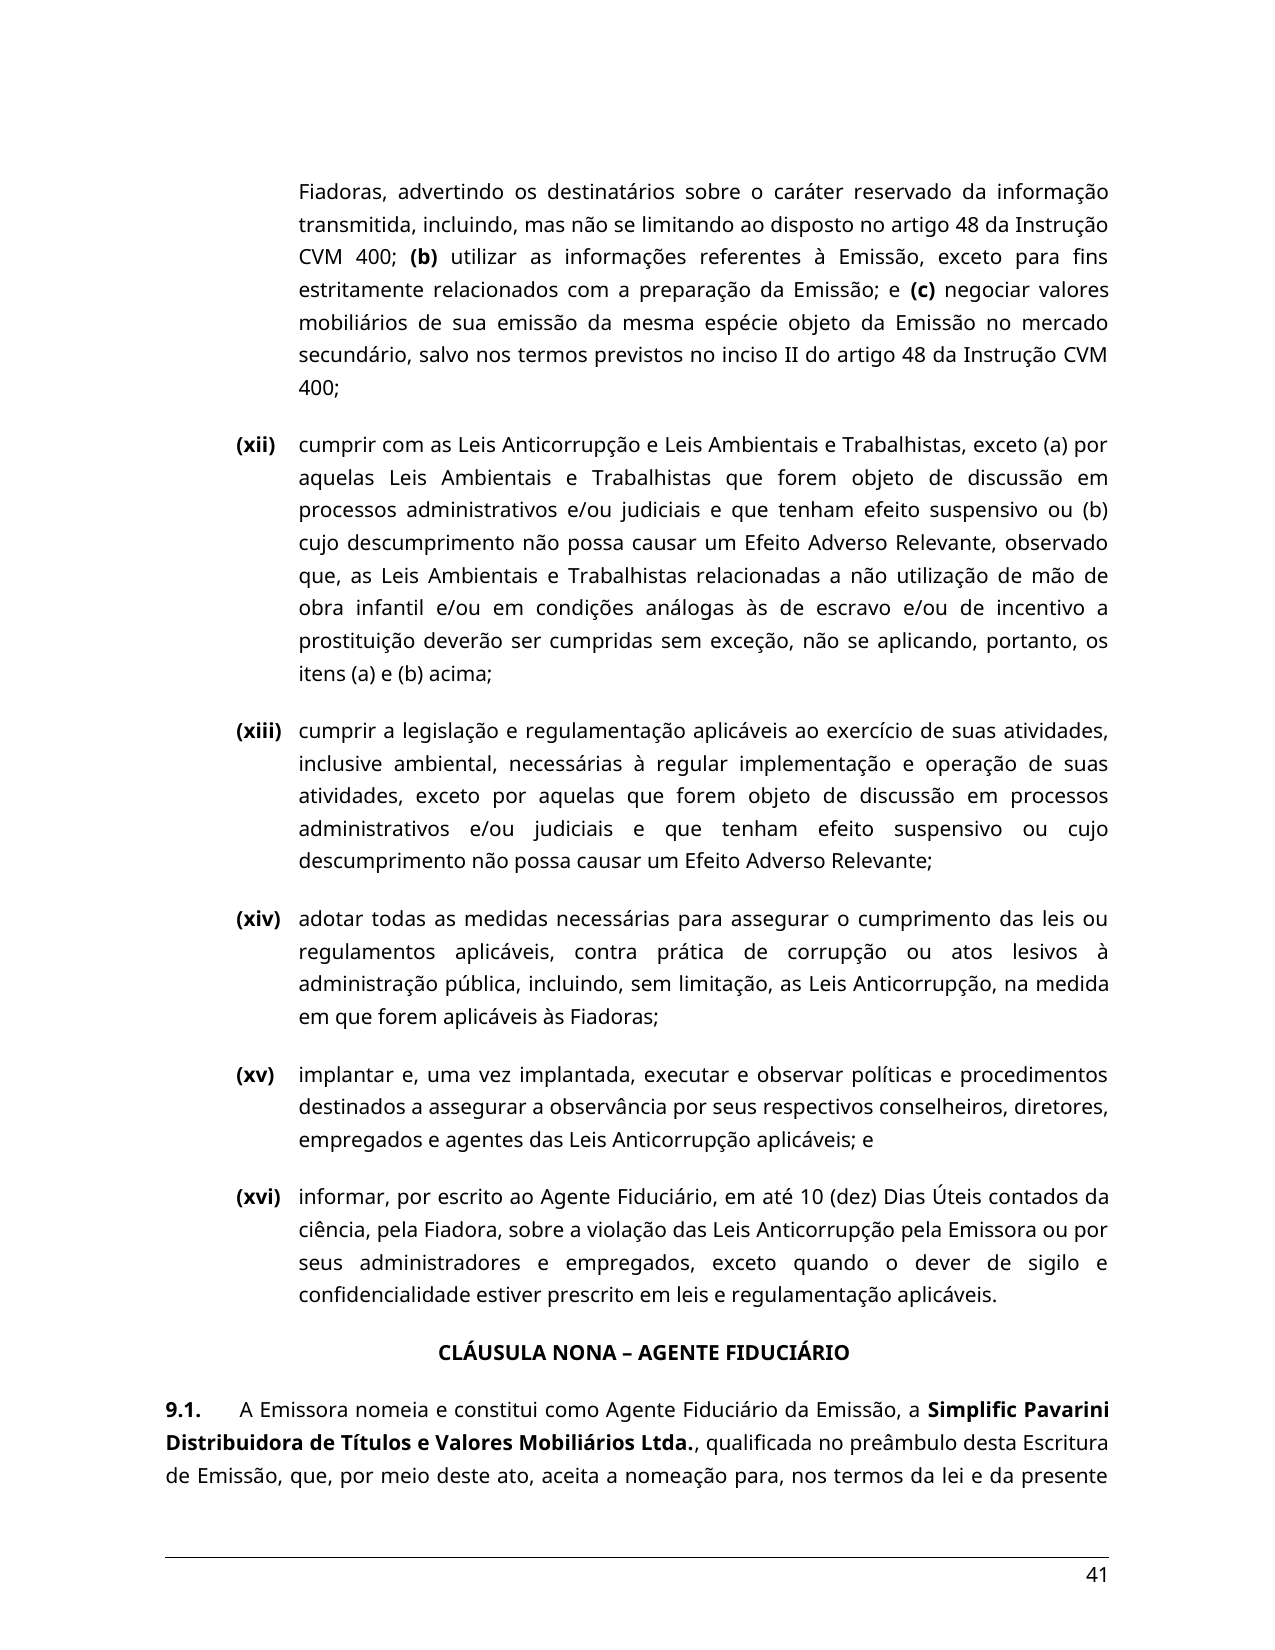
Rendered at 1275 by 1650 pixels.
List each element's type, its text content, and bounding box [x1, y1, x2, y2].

list cumprir com as Leis Anticorrupção e Leis Ambientais e Trabalhistas, exceto (a) por aquelas Leis Ambientais e Trabalhistas que forem objeto de discussão em processos administrativos e/ou judiciais e que tenham efeito suspensivo ou (b) cujo descumprimento não possa causar um Efeito Adverso Relevante, observado que, as Leis Ambientais e Trabalhistas relacionadas a não utilização de mão de obra infantil e/ou em condições análogas às de escravo e/ou de incentivo a prostituição deverão ser cumpridas sem exceção, não se aplicando, portanto, os itens (a) e (b) acima; [236, 430, 1109, 687]
list CLÁUSULA NONA – AGENTE FIDUCIÁRIO [165, 1338, 1109, 1366]
list implantar e, uma vez implantada, executar e observar políticas e procedimentos destinados a assegurar a observância por seus respectivos conselheiros, diretores, empregados e agentes das Leis Anticorrupção aplicáveis; e [236, 1060, 1109, 1153]
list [165, 1396, 1109, 1489]
list cumprir a legislação e regulamentação aplicáveis ao exercício de suas atividades, inclusive ambiental, necessárias à regular implementação e operação de suas atividades, exceto por aquelas que forem objeto de discussão em processos administrativos e/ou judiciais e que tenham efeito suspensivo ou cujo descumprimento não possa causar um Efeito Adverso Relevante; [236, 716, 1109, 875]
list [236, 177, 1109, 401]
list adotar todas as medidas necessárias para assegurar o cumprimento das leis ou regulamentos aplicáveis, contra prática de corrupção ou atos lesivos à administração pública, incluindo, sem limitação, as Leis Anticorrupção, na medida em que forem aplicáveis às Fiadoras; [236, 904, 1109, 1031]
list informar, por escrito ao Agente Fiduciário, em até 10 (dez) Dias Úteis contados da ciência, pela Fiadora, sobre a violação das Leis Anticorrupção pela Emissora ou por seus administradores e empregados, exceto quando o dever de sigilo e confidencialidade estiver prescrito em leis e regulamentação aplicáveis. [236, 1182, 1109, 1309]
